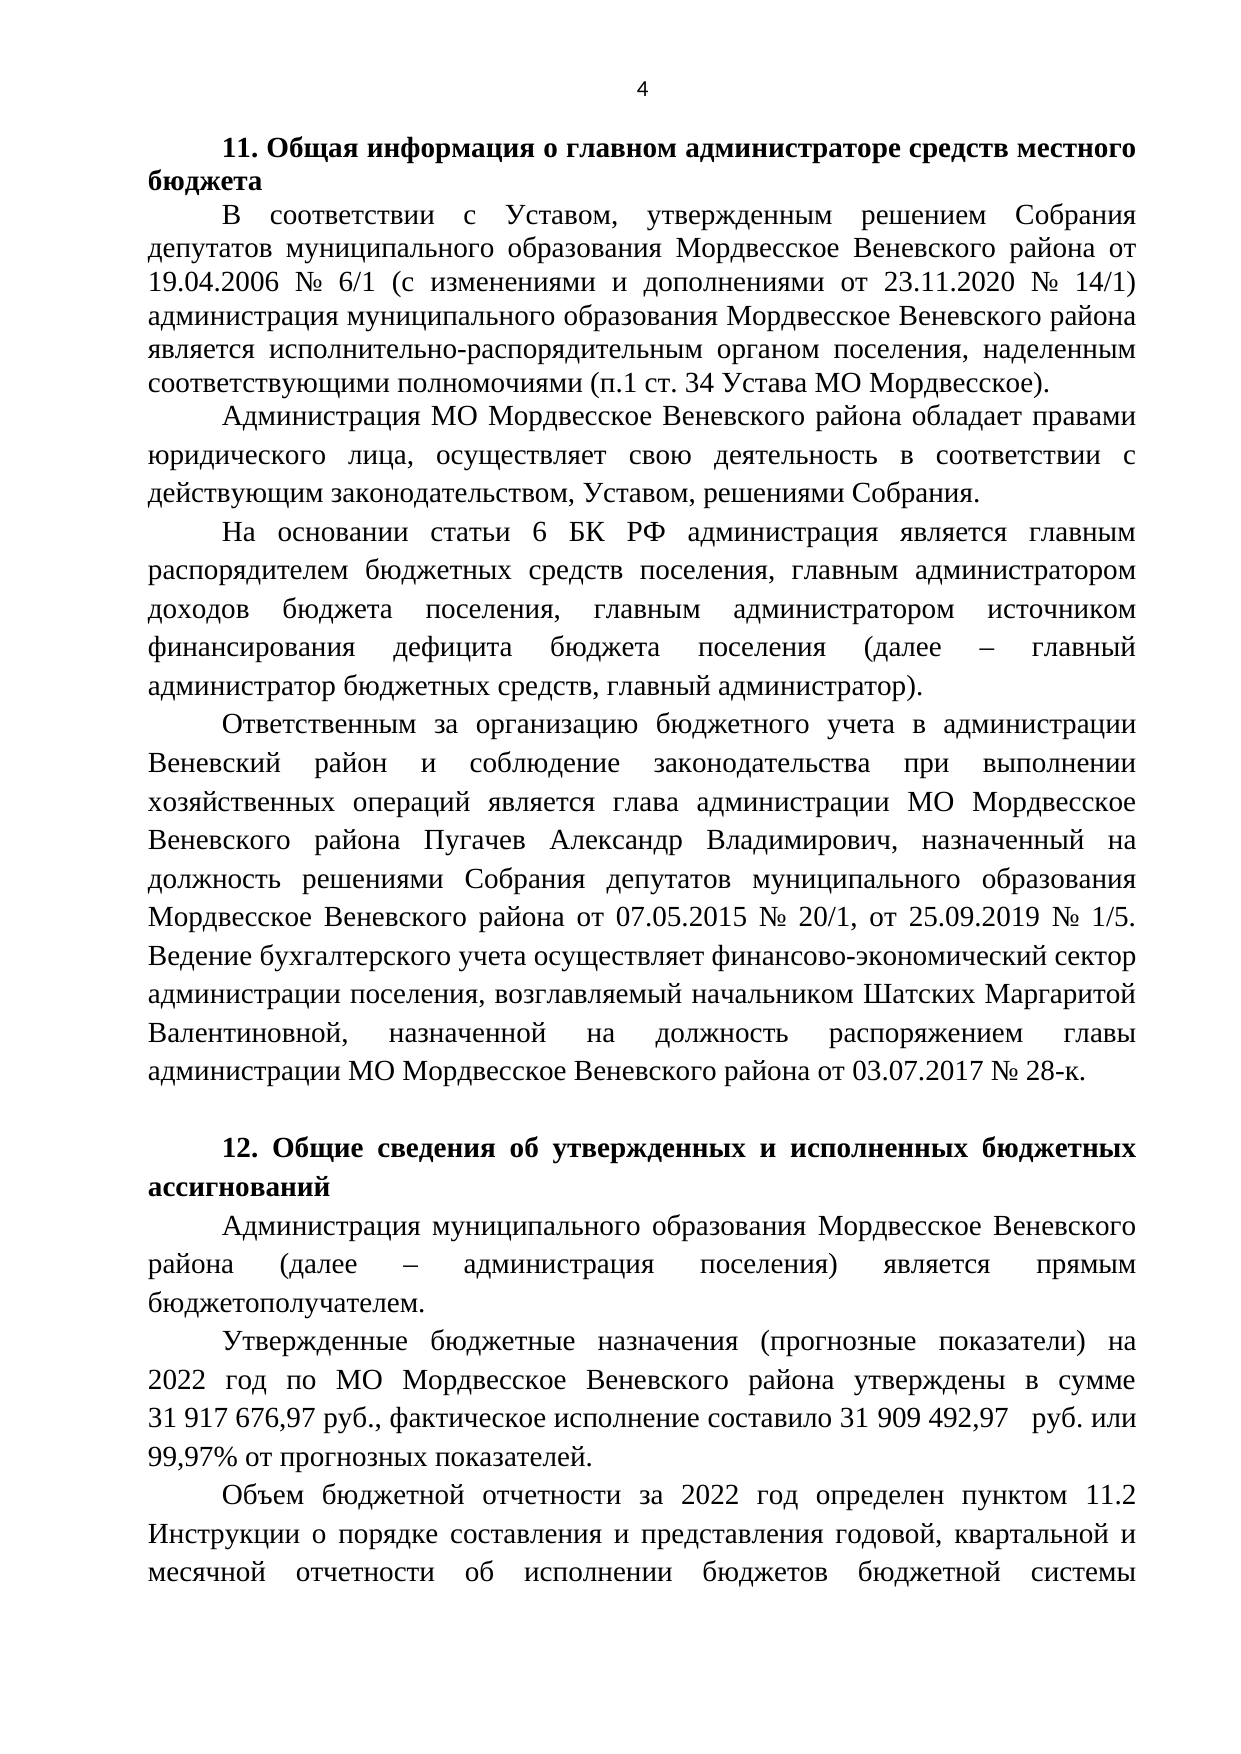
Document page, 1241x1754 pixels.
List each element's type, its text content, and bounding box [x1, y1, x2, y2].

text Администрация МО Мордвесское Веневского района обладает правами юридического лица, осуществляет свою деятельность в соответствии с действующим законодательством, Уставом, решениями Собрания. [148, 398, 1137, 509]
text На основании статьи 6 БК РФ администрация является главным распорядителем бюджетных средств поселения, главным администратором доходов бюджета поселения, главным администратором источником финансирования дефицита бюджета поселения (далее – главный администратор бюджетных средств, главный администратор). [148, 514, 1137, 702]
text Утвержденные бюджетные назначения (прогнозные показатели) на 2022 год по МО Мордвесское Веневского района утверждены в сумме 31 917 676,97 руб., фактическое исполнение составило 31 909 492,97 руб. или 99,97% от прогнозных показателей. [148, 1323, 1137, 1472]
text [148, 1477, 1137, 1588]
text 11. Общая информация о главном администраторе средств местного бюджета [148, 130, 1137, 197]
text 12. Общие сведения об утвержденных и исполненных бюджетных ассигнований [148, 1131, 1137, 1203]
text Ответственным за организацию бюджетного учета в администрации Веневский район и соблюдение законодательства при выполнении хозяйственных операций является глава администрации МО Мордвесское Веневского района Пугачев Александр Владимирович, назначенный на должность решениями Собрания депутатов муниципального образования Мордвесское Веневского района от 07.05.2015 № 20/1, от 25.09.2019 № 1/5. Ведение бухгалтерского учета осуществляет финансово-экономический сектор администрации поселения, возглавляемый начальником Шатских Маргаритой Валентиновной, назначенной на должность распоряжением главы администрации МО Мордвесское Веневского района от 03.07.2017 № 28-к. [148, 707, 1137, 1087]
text Администрация муниципального образования Мордвесское Веневского района (далее – администрация поселения) является прямым бюджетополучателем. [148, 1208, 1137, 1318]
text В соответствии с Уставом, утвержденным решением Собрания депутатов муниципального образования Мордвесское Веневского района от 19.04.2006 № 6/1 (с изменениями и дополнениями от 23.11.2020 № 14/1) администрация муниципального образования Мордвесское Веневского района является исполнительно-распорядительным органом поселения, наделенным соответствующими полномочиями (п.1 ст. 34 Устава МО Мордвесское). [148, 197, 1137, 398]
